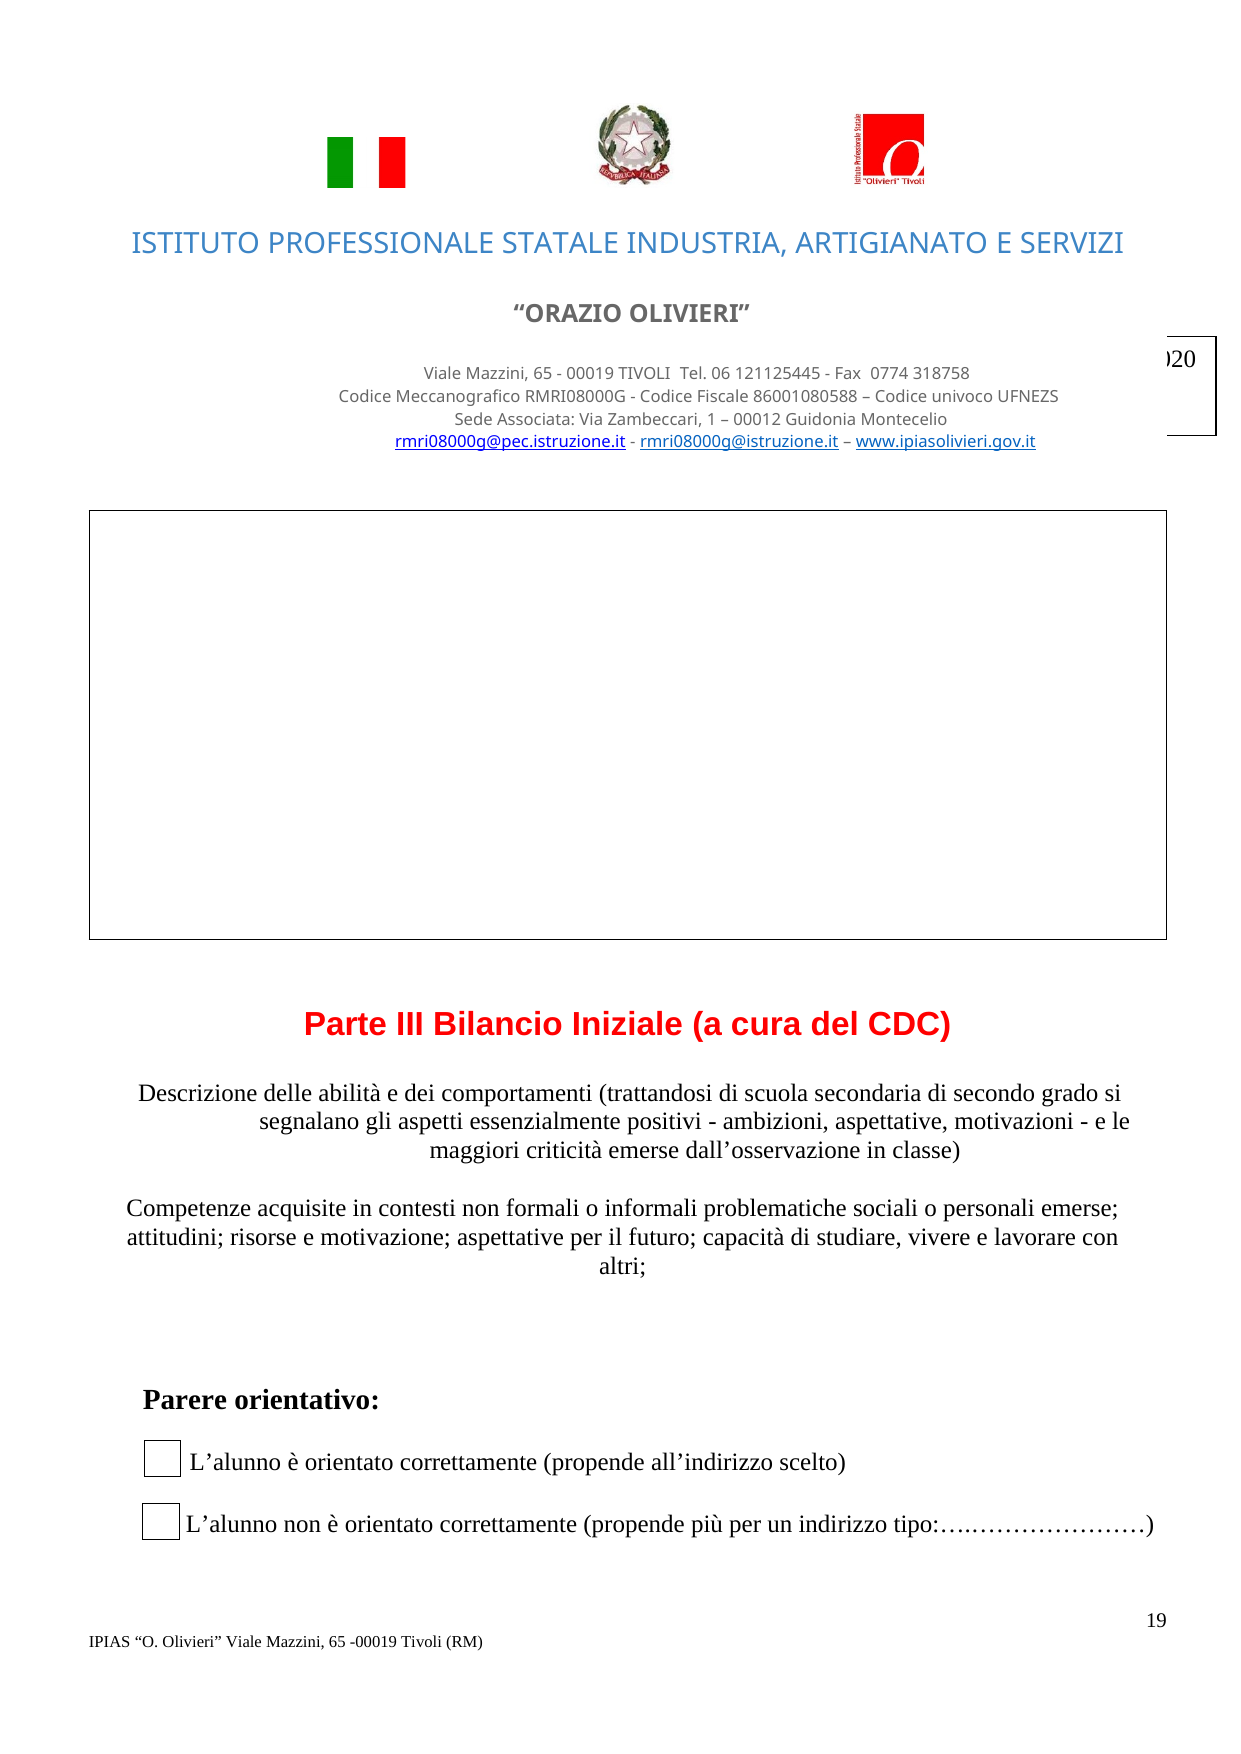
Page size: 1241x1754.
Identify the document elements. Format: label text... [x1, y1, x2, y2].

text Descrizione delle abilità e dei comportamenti (trattandosi di scuola secondaria di secondo grado si segnalano gli aspetti essenzialmente positivi - ambizioni, aspettative, motivazioni - e le maggiori criticità emerse dall’osservazione in classe) [114, 1078, 1145, 1164]
picture [851, 111, 928, 188]
picture [589, 103, 675, 188]
text L’alunno è orientato correttamente (propende all’indirizzo scelto) [143, 1439, 1167, 1478]
text Competenze acquisite in contesti non formali o informali problematiche sociali o personali emerse; attitudini; risorse e motivazione; aspettative per il futuro; capacità di studiare, vivere e lavorare con altri; [113, 1193, 1132, 1280]
subtitle Parte III Bilancio Iniziale (a cura del CDC) [89, 1004, 1167, 1042]
table_header [90, 511, 1166, 939]
text L’alunno non è orientato correttamente (propende più per un indirizzo tipo:….…………………) [118, 1502, 1167, 1540]
text Parere orientativo: [143, 1382, 1167, 1415]
picture [327, 137, 406, 188]
